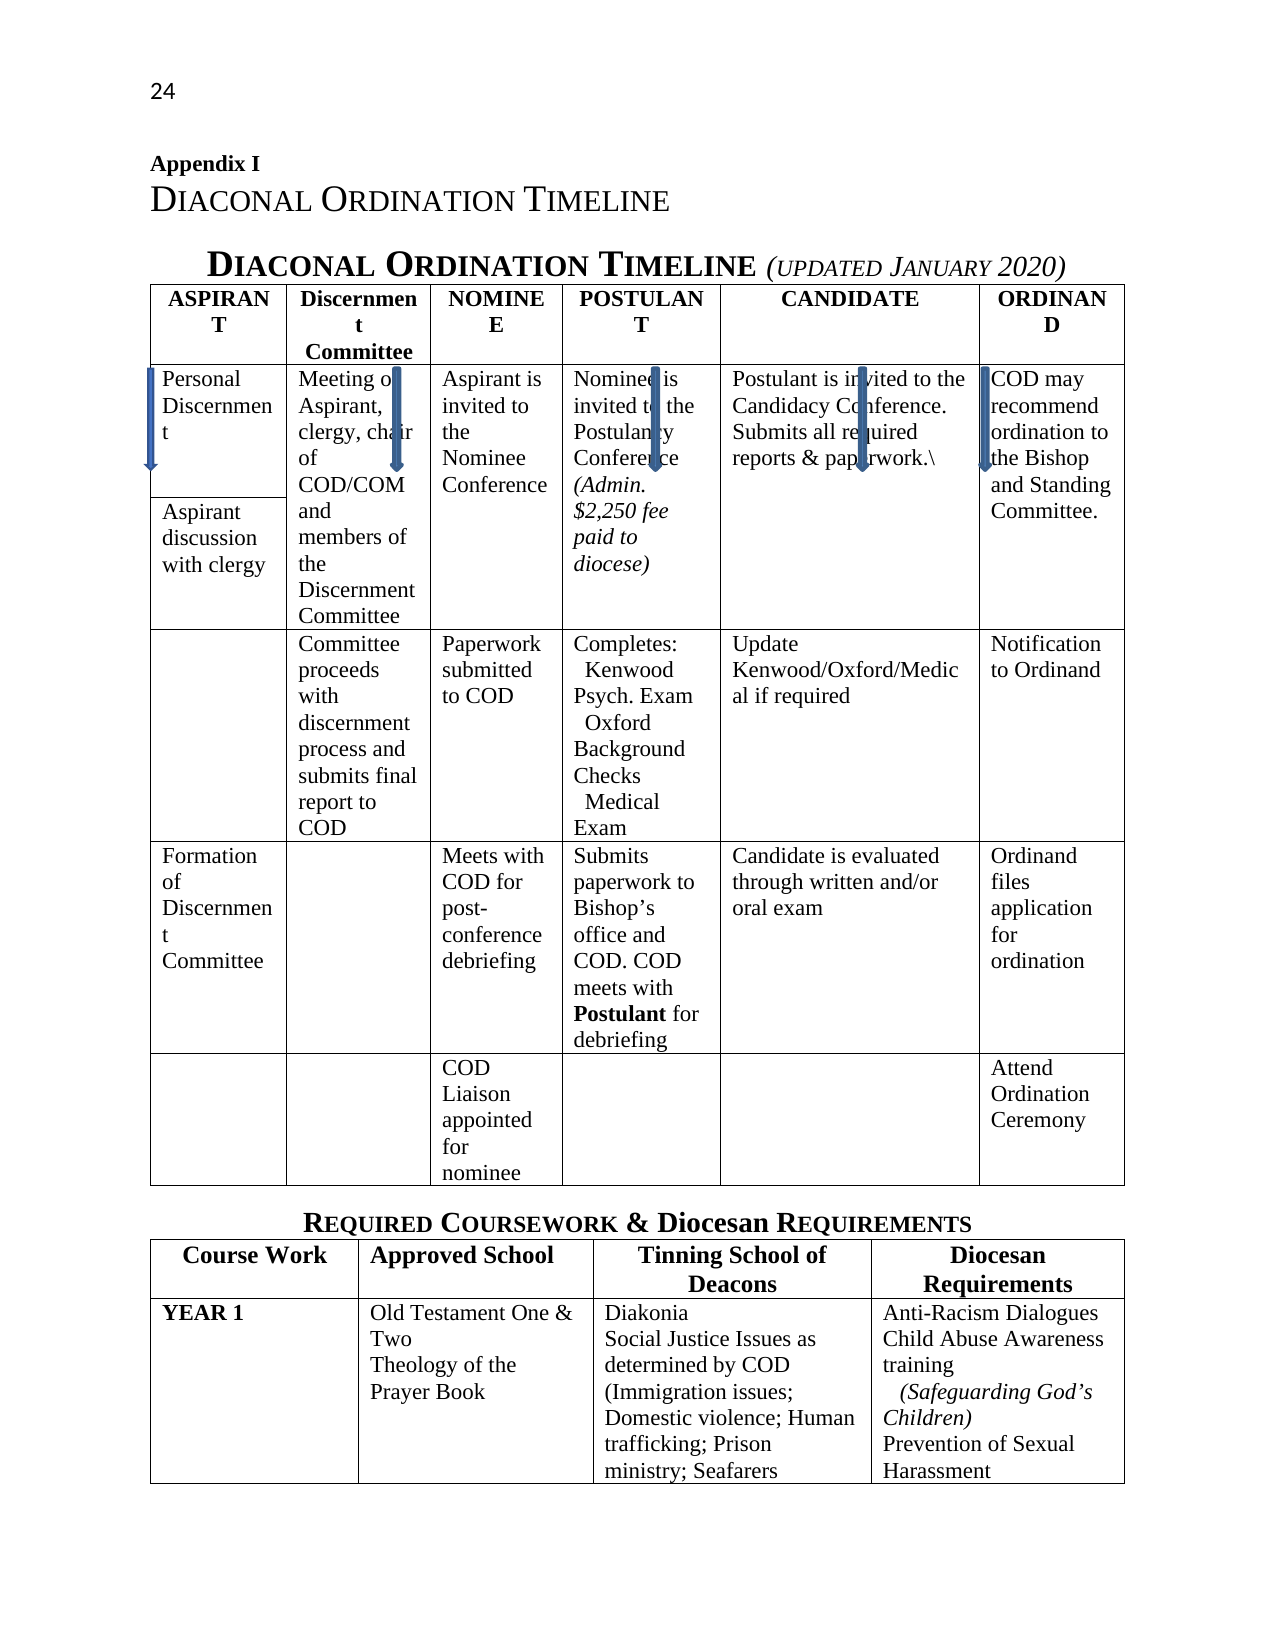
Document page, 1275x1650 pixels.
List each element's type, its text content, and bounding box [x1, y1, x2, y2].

text Required Coursework & Diocesan Requirements [150, 1206, 1125, 1239]
table_cell Submits paperwork to Bishop’s office and COD. COD meets with Postulant for debriefing [563, 842, 720, 1053]
table_cell [287, 842, 430, 1053]
table_cell Notification to Ordinand [980, 630, 1124, 841]
table_header Discernment Committee [287, 285, 430, 364]
table_cell Ordinand files application for ordination [980, 842, 1124, 1053]
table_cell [872, 1299, 1124, 1483]
table_header Tinning School of Deacons [594, 1240, 871, 1298]
table_header Course Work [151, 1240, 358, 1298]
table_cell [563, 1054, 720, 1185]
table_cell Completes: Kenwood Psych. Exam Oxford Background Checks Medical Exam [563, 630, 720, 841]
table_cell Attend Ordination Ceremony [980, 1054, 1124, 1185]
table_header NOMINEE [431, 285, 562, 364]
table_cell Paperwork submitted to COD [431, 630, 562, 841]
table_header Approved School [359, 1240, 593, 1298]
table_header Diocesan Requirements [872, 1240, 1124, 1298]
table_cell Candidate is evaluated through written and/or oral exam [721, 842, 979, 1053]
table_cell Meeting of Aspirant, clergy, chair of COD/COM and members of the Discernment Committee [287, 365, 430, 629]
table_cell Postulant is invited to the Candidacy Conference. Submits all required reports & paperwork.\ [721, 365, 979, 629]
table_cell [151, 630, 286, 841]
table_header ORDINAND [980, 285, 1124, 364]
table_header CANDIDATE [721, 285, 979, 364]
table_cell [359, 1299, 593, 1483]
table_cell Aspirant discussion with clergy [151, 498, 286, 629]
table_cell Committee proceeds with discernment process and submits final report to COD [287, 630, 430, 841]
text Appendix I [150, 150, 1125, 176]
table_cell Nominee is invited to the Postulancy Conference (Admin. $2,250 fee paid to diocese) [563, 365, 720, 629]
table_header ASPIRANT [151, 285, 286, 364]
table_cell Personal Discernment [151, 365, 286, 497]
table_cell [594, 1299, 871, 1483]
table_header POSTULANT [563, 285, 720, 364]
table_cell COD may recommend ordination to the Bishop and Standing Committee. [980, 365, 1124, 629]
table_cell YEAR 1 [151, 1299, 358, 1483]
table_cell COD Liaison appointed for nominee [431, 1054, 562, 1185]
table_cell Formation of Discernment Committee [151, 842, 286, 1053]
text Diaconal Ordination Timeline (updated January 2020) [150, 241, 1125, 284]
table_cell Aspirant is invited to the Nominee Conference [431, 365, 562, 629]
table_cell [287, 1054, 430, 1185]
table_cell [151, 1054, 286, 1185]
table_cell Update Kenwood/Oxford/Medical if required [721, 630, 979, 841]
text DIACONAL ORDINATION TIMELINE [150, 176, 1125, 219]
table_cell [721, 1054, 979, 1185]
table_cell Meets with COD for post-conference debriefing [431, 842, 562, 1053]
